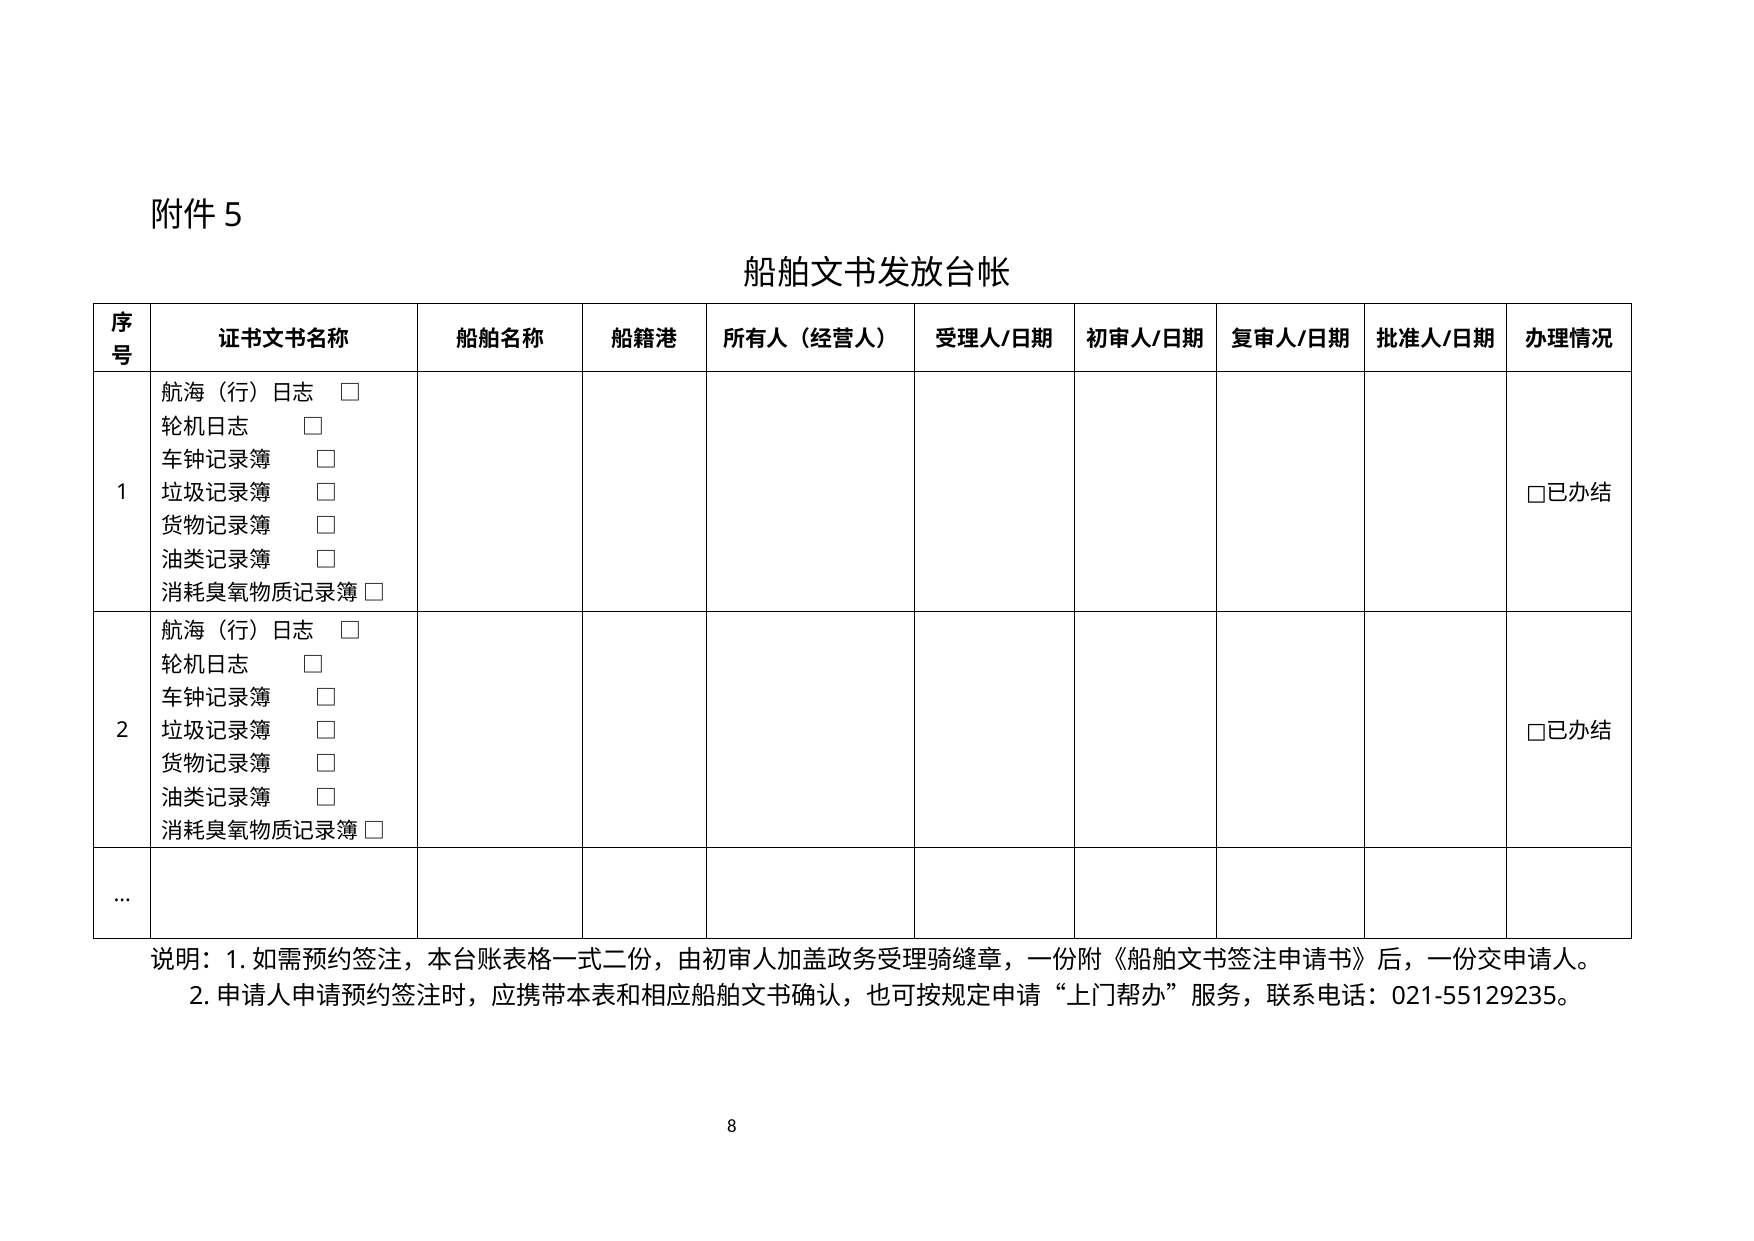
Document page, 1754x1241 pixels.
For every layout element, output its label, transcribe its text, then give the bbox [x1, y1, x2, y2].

table_header 批准人/日期 [1365, 304, 1506, 371]
text 船舶文书发放台帐 [150, 237, 1604, 303]
table_header 船舶名称 [418, 304, 582, 371]
table_header 序号 [94, 304, 150, 371]
table_cell □已办结 [1507, 372, 1631, 611]
table_cell [1217, 372, 1364, 611]
table_cell [707, 848, 914, 938]
table_cell [1217, 848, 1364, 938]
table_cell [1365, 372, 1506, 611]
table_cell [1217, 612, 1364, 847]
table_header 复审人/日期 [1217, 304, 1364, 371]
table_cell … [94, 848, 150, 938]
table_cell [583, 372, 706, 611]
table_cell [1075, 372, 1216, 611]
table_cell [707, 612, 914, 847]
table_cell [418, 848, 582, 938]
text 附件5 [150, 188, 1604, 237]
table_cell 2 [94, 612, 150, 847]
table_cell [1507, 848, 1631, 938]
table_cell [418, 612, 582, 847]
table_cell 航海（行）日志 □ 轮机日志 □ 车钟记录簿 □ 垃圾记录簿 □ 货物记录簿 □ 油类记录簿 □ 消耗臭氧物质记录簿 □ [151, 612, 417, 847]
table_header 初审人/日期 [1075, 304, 1216, 371]
table_header 所有人（经营人） [707, 304, 914, 371]
table_header 办理情况 [1507, 304, 1631, 371]
table_cell [707, 372, 914, 611]
table_cell □已办结 [1507, 612, 1631, 847]
table_cell [915, 848, 1074, 938]
table_cell [1075, 612, 1216, 847]
table_cell [583, 848, 706, 938]
table_cell [151, 848, 417, 938]
text 2. 申请人申请预约签注时，应携带本表和相应船舶文书确认，也可按规定申请“上门帮办”服务，联系电话：021-55129235。 [150, 976, 1604, 1012]
table_cell [583, 612, 706, 847]
table_header 船籍港 [583, 304, 706, 371]
table_cell [418, 372, 582, 611]
table_cell [915, 372, 1074, 611]
table_cell [1365, 848, 1506, 938]
table_cell [915, 612, 1074, 847]
table_header 受理人/日期 [915, 304, 1074, 371]
table_cell 1 [94, 372, 150, 611]
table_cell 航海（行）日志 □ 轮机日志 □ 车钟记录簿 □ 垃圾记录簿 □ 货物记录簿 □ 油类记录簿 □ 消耗臭氧物质记录簿 □ [151, 372, 417, 611]
table_header 证书文书名称 [151, 304, 417, 371]
text 说明：1. 如需预约签注，本台账表格一式二份，由初审人加盖政务受理骑缝章，一份附《船舶文书签注申请书》后，一份交申请人。 [150, 939, 1604, 976]
table_cell [1365, 612, 1506, 847]
table_cell [1075, 848, 1216, 938]
